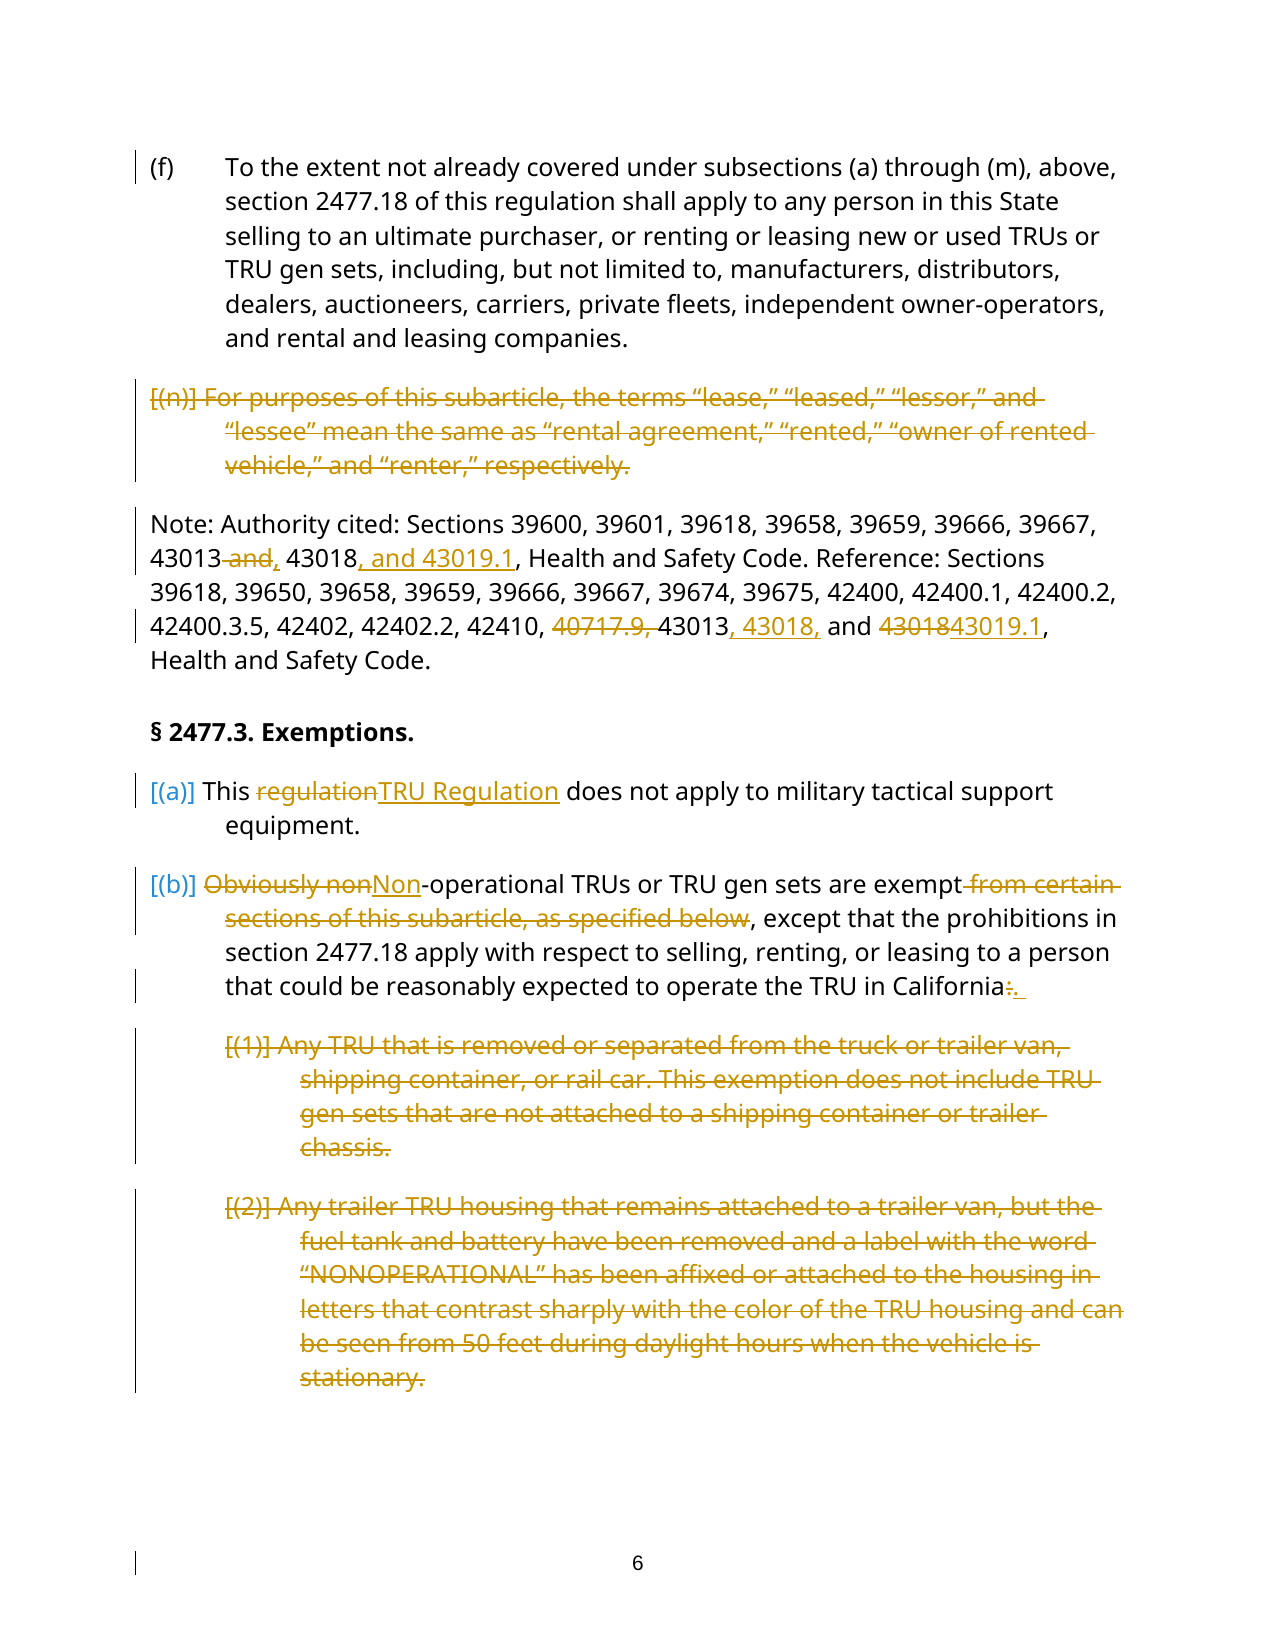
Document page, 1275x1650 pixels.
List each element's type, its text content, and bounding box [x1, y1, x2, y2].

subtitle This does not apply to military tactical support equipment. [150, 773, 1125, 842]
text Note: Authority cited: Sections 39600, 39601, 39618, 39658, 39659, 39666, 39667, 43013 43018, Health and Safety Code. Reference: Sections 39618, 39650, 39658, 39659, 39666, 39667, 39674, 39675, 42400, 42400.1, 42400.2, 42400.3.5, 42402, 42402.2, 42410, 43013 and , Health and Safety Code. [150, 507, 1125, 677]
subtitle -operational TRUs or TRU gen sets are exempt, except that the prohibitions in section 2477.18 apply with respect to selling, renting, or leasing to a person that could be reasonably expected to operate the TRU in California [150, 867, 1125, 1003]
subtitle 2477.3. Exemptions. [150, 714, 1125, 748]
subtitle To the extent not already covered under subsections (a) through (m), above, section 2477.18 of this regulation shall apply to any person in this State selling to an ultimate purchaser, or renting or leasing new or used TRUs or TRU gen sets, including, but not limited to, manufacturers, distributors, dealers, auctioneers, carriers, private fleets, independent owner-operators, and rental and leasing companies. [150, 150, 1125, 354]
